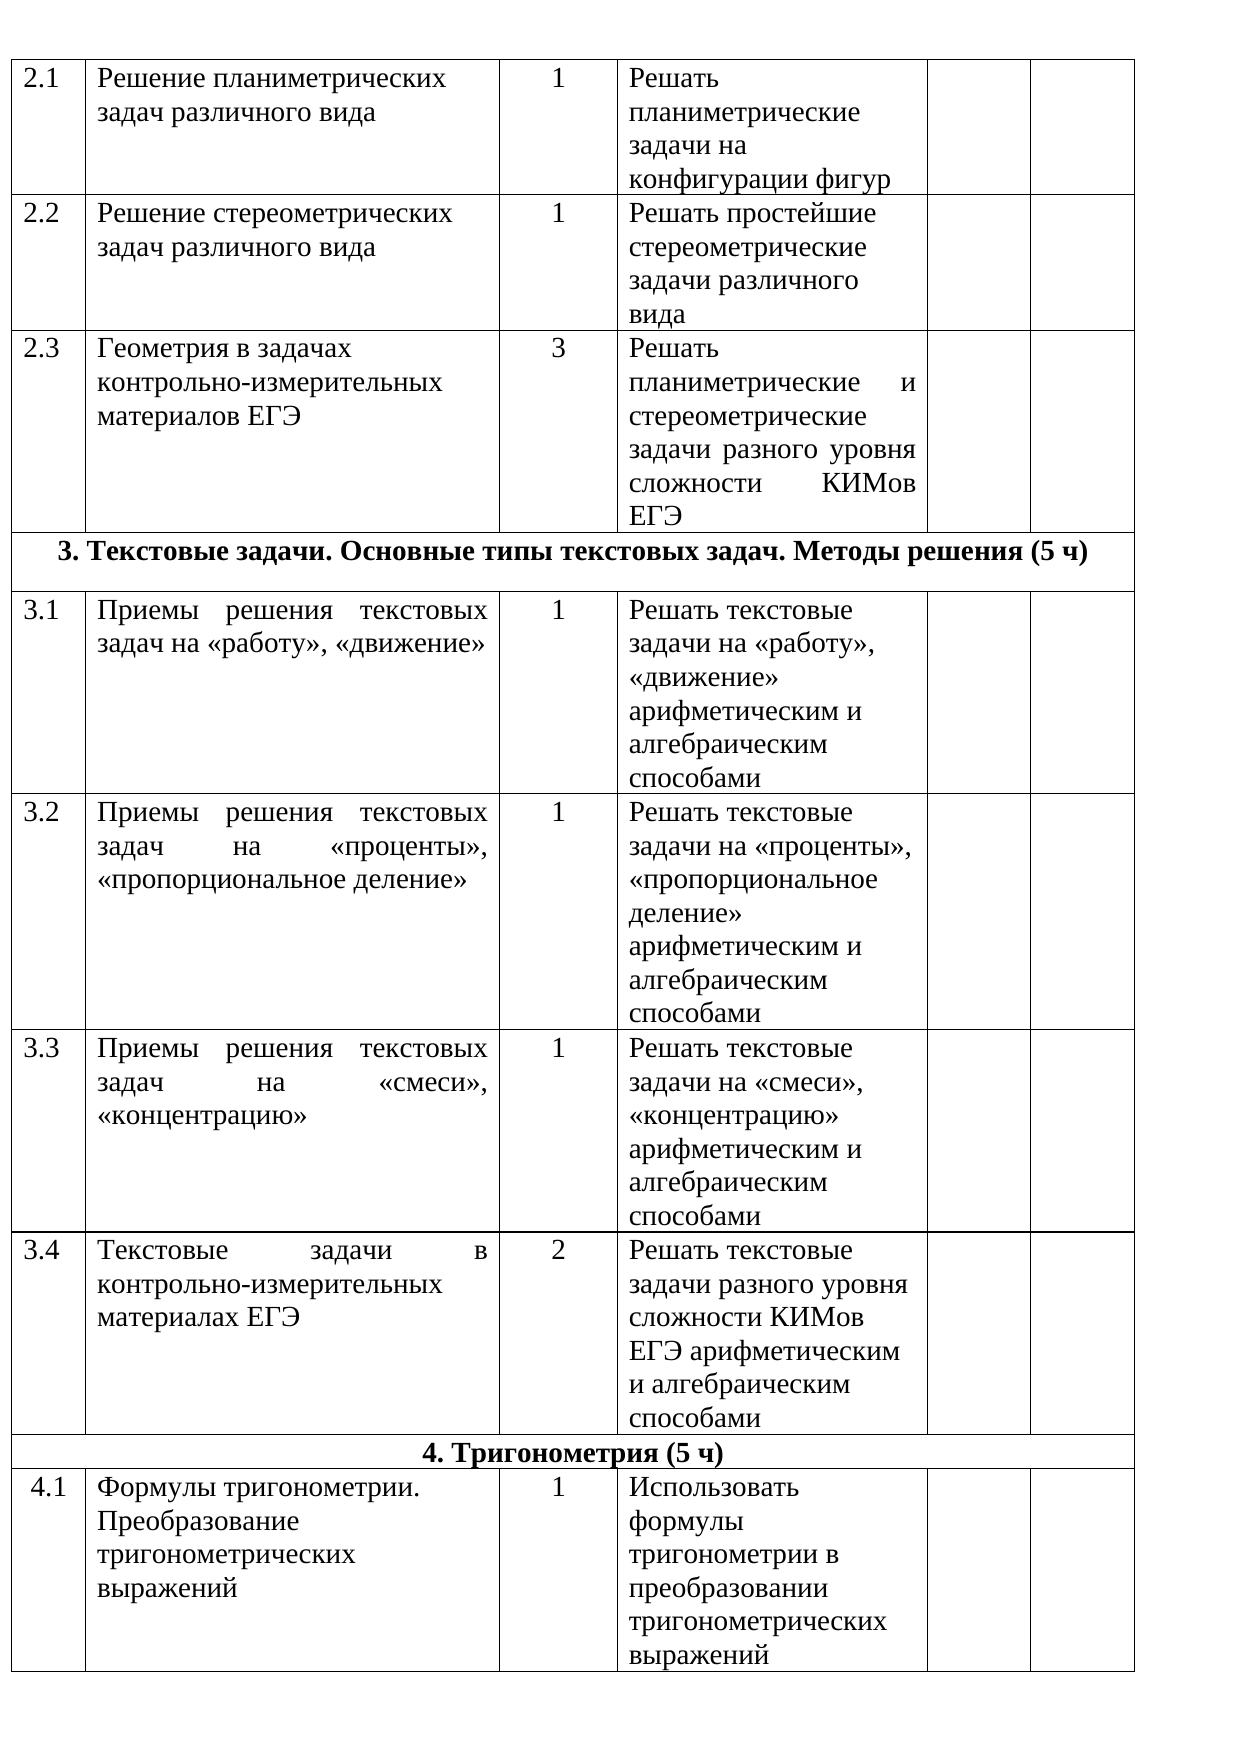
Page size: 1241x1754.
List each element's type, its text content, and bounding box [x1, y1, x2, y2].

table_cell Решение стереометрических задач различного вида [86, 195, 499, 329]
table_cell 2.1 [12, 60, 85, 194]
table_cell 1 [500, 592, 617, 793]
table_cell 1 [500, 60, 617, 194]
table_cell [1031, 331, 1134, 532]
table_cell Приемы решения текстовых задач на «смеси», «концентрацию» [86, 1030, 499, 1231]
table_cell [1031, 592, 1134, 793]
table_cell 2.2 [12, 195, 85, 329]
table_cell [928, 1030, 1030, 1231]
table_cell 1 [500, 794, 617, 1029]
table_cell 3 [500, 331, 617, 532]
table_cell Решать текстовые задачи разного уровня сложности КИМов ЕГЭ арифметическим и алгебраическим способами [618, 1233, 927, 1434]
table_cell 3. Текстовые задачи. Основные типы текстовых задач. Методы решения (5 ч) [12, 533, 1134, 591]
table_cell Приемы решения текстовых задач на «проценты», «пропорциональное деление» [86, 794, 499, 1029]
table_cell Текстовые задачи в контрольно-измерительных материалах ЕГЭ [86, 1233, 499, 1434]
table_cell [1031, 60, 1134, 194]
table_cell Решать планиметрические и стереометрические задачи разного уровня сложности КИМов ЕГЭ [618, 331, 927, 532]
table_cell 1 [500, 195, 617, 329]
table_cell [928, 1233, 1030, 1434]
table_cell Решать планиметрические задачи на конфигурации фигур [618, 60, 927, 194]
table_cell Геометрия в задачах контрольно-измерительных материалов ЕГЭ [86, 331, 499, 532]
table_cell Решать текстовые задачи на «проценты», «пропорциональное деление» арифметическим и алгебраическим способами [618, 794, 927, 1029]
table_cell [1031, 1233, 1134, 1434]
table_cell [928, 60, 1030, 194]
table_cell 2.3 [12, 331, 85, 532]
table_cell 3.1 [12, 592, 85, 793]
table_cell Использовать формулы тригонометрии в преобразовании тригонометрических выражений [618, 1469, 927, 1671]
table_cell [928, 331, 1030, 532]
table_cell [1031, 1469, 1134, 1671]
table_cell Решать простейшие стереометрические задачи различного вида [618, 195, 927, 329]
table_cell [928, 592, 1030, 793]
table_cell 1 [500, 1469, 617, 1671]
table_cell [1031, 1030, 1134, 1231]
table_cell [928, 195, 1030, 329]
table_cell [1031, 794, 1134, 1029]
table_cell Решать текстовые задачи на «смеси», «концентрацию» арифметическим и алгебраическим способами [618, 1030, 927, 1231]
table_cell Решать текстовые задачи на «работу», «движение» арифметическим и алгебраическим способами [618, 592, 927, 793]
table_cell 3.3 [12, 1030, 85, 1231]
table_cell [928, 794, 1030, 1029]
table_cell 2 [500, 1233, 617, 1434]
table_cell 3.4 [12, 1233, 85, 1434]
table_cell 4. Тригонометрия (5 ч) [12, 1435, 1134, 1468]
table_cell 3.2 [12, 794, 85, 1029]
table_cell Приемы решения текстовых задач на «работу», «движение» [86, 592, 499, 793]
table_cell Решение планиметрических задач различного вида [86, 60, 499, 194]
table_cell 1 [500, 1030, 617, 1231]
table_cell [1031, 195, 1134, 329]
table_cell [928, 1469, 1030, 1671]
table_cell Формулы тригонометрии. Преобразование тригонометрических выражений [86, 1469, 499, 1671]
table_cell 4.1 [12, 1469, 85, 1671]
